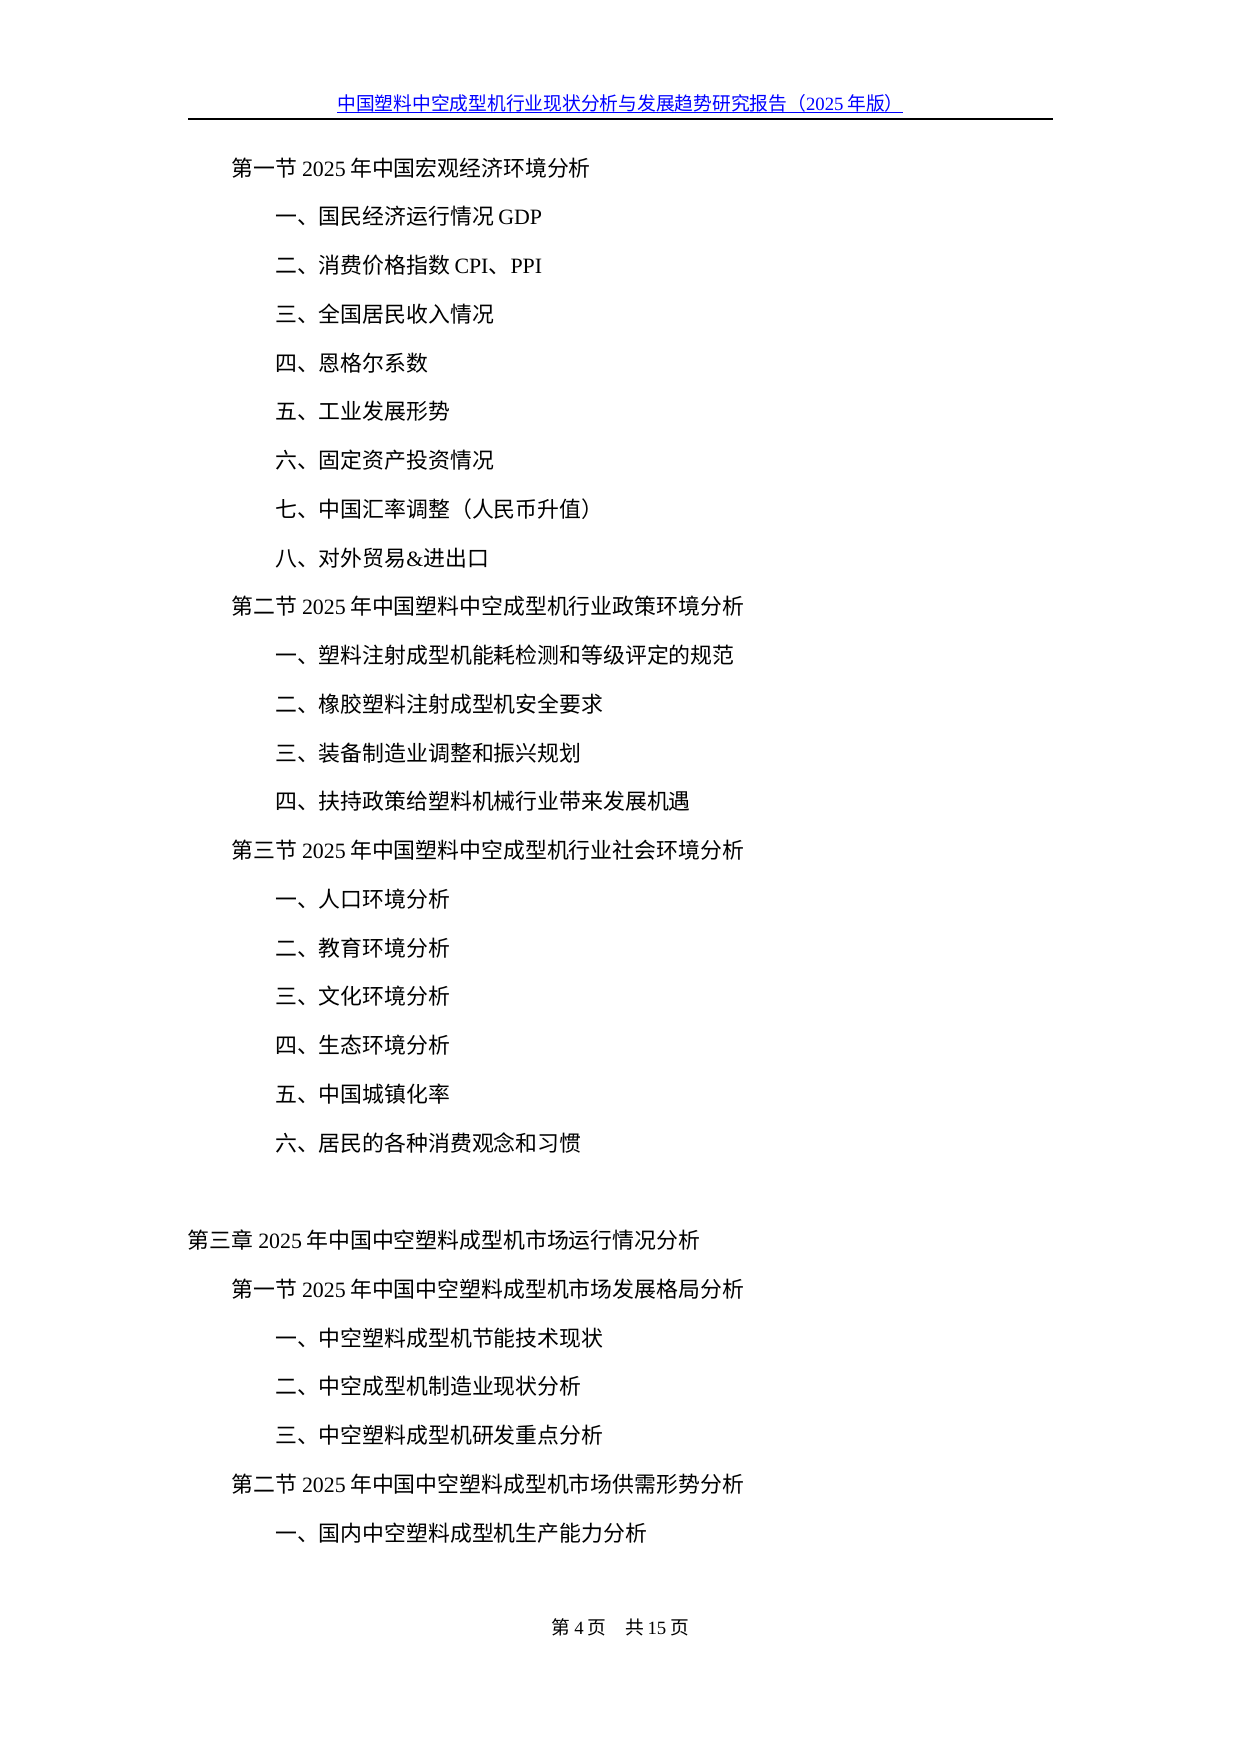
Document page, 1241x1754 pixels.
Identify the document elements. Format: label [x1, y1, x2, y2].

text [187, 150, 1053, 1548]
